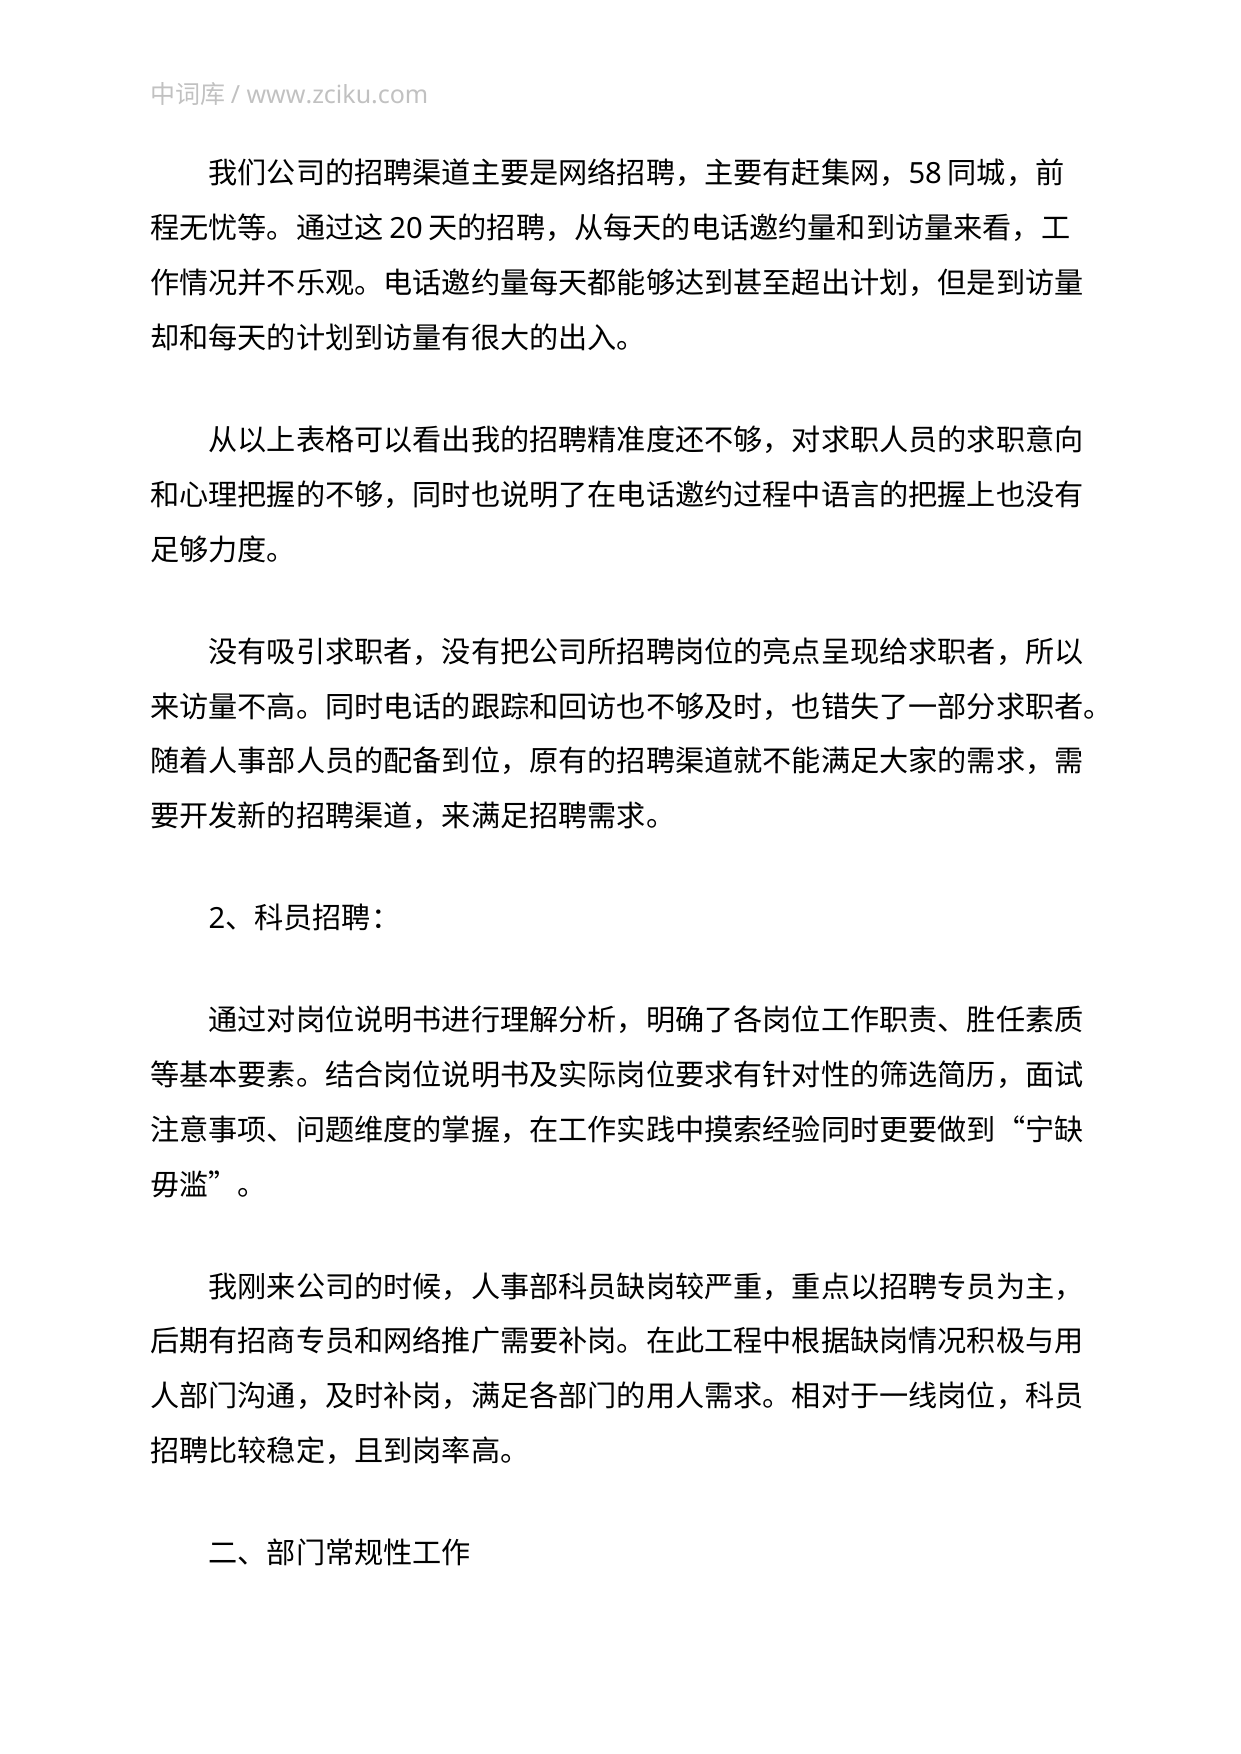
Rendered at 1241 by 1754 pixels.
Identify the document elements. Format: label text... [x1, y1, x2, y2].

text 我们公司的招聘渠道主要是网络招聘，主要有赶集网，58同城，前程无忧等。通过这20天的招聘，从每天的电话邀约量和到访量来看，工作情况并不乐观。电话邀约量每天都能够达到甚至超出计划，但是到访量却和每天的计划到访量有很大的出入。 [150, 150, 1090, 357]
text 我刚来公司的时候，人事部科员缺岗较严重，重点以招聘专员为主，后期有招商专员和网络推广需要补岗。在此工程中根据缺岗情况积极与用人部门沟通，及时补岗，满足各部门的用人需求。相对于一线岗位，科员招聘比较稳定，且到岗率高。 [150, 1263, 1090, 1470]
text 2、科员招聘： [150, 895, 1090, 937]
text 二、部门常规性工作 [150, 1529, 1090, 1572]
text 没有吸引求职者，没有把公司所招聘岗位的亮点呈现给求职者，所以来访量不高。同时电话的跟踪和回访也不够及时，也错失了一部分求职者。随着人事部人员的配备到位，原有的招聘渠道就不能满足大家的需求，需要开发新的招聘渠道，来满足招聘需求。 [150, 628, 1090, 835]
text 通过对岗位说明书进行理解分析，明确了各岗位工作职责、胜任素质等基本要素。结合岗位说明书及实际岗位要求有针对性的筛选简历，面试注意事项、问题维度的掌握，在工作实践中摸索经验同时更要做到“宁缺毋滥”。 [150, 997, 1090, 1204]
text 从以上表格可以看出我的招聘精准度还不够，对求职人员的求职意向和心理把握的不够，同时也说明了在电话邀约过程中语言的把握上也没有足够力度。 [150, 417, 1090, 569]
